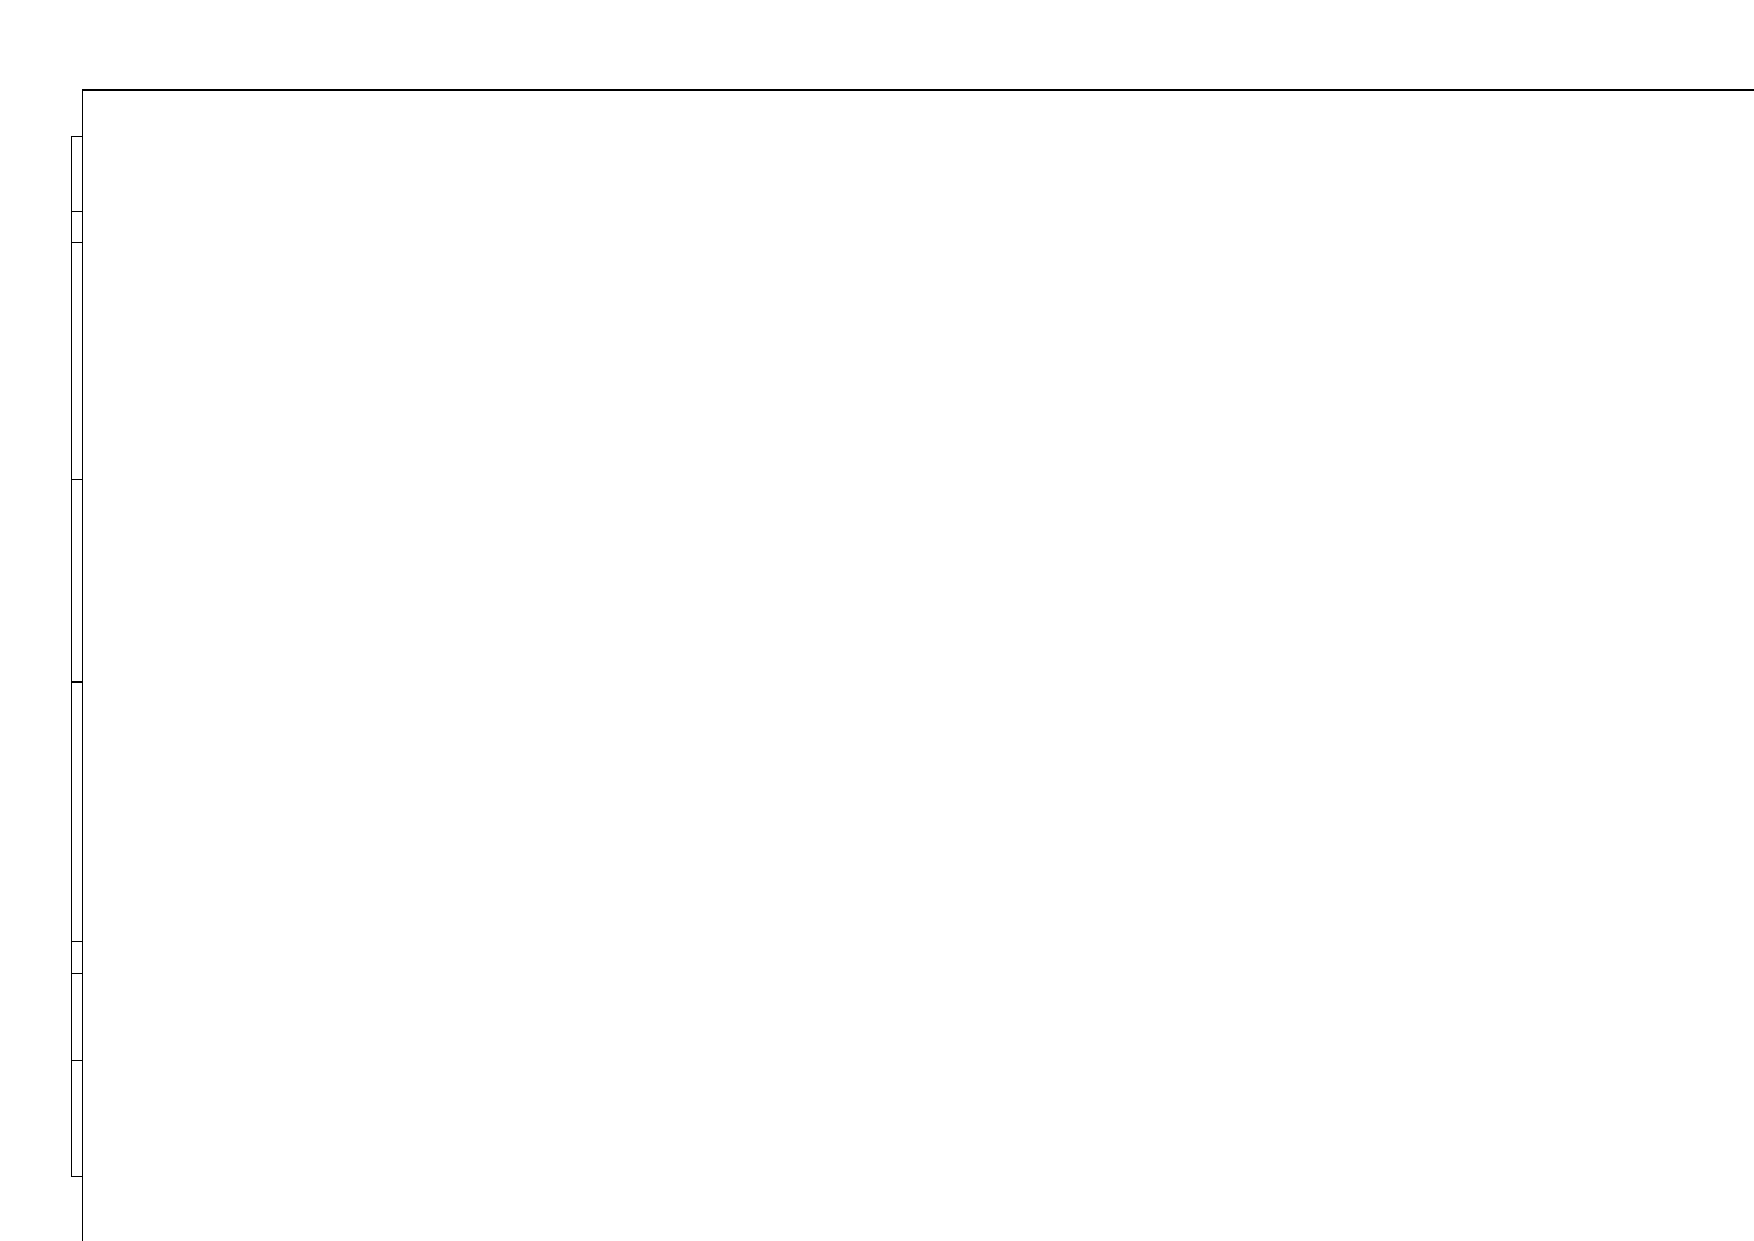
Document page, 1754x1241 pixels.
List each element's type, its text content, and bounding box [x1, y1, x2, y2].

table_cell [72, 942, 82, 972]
